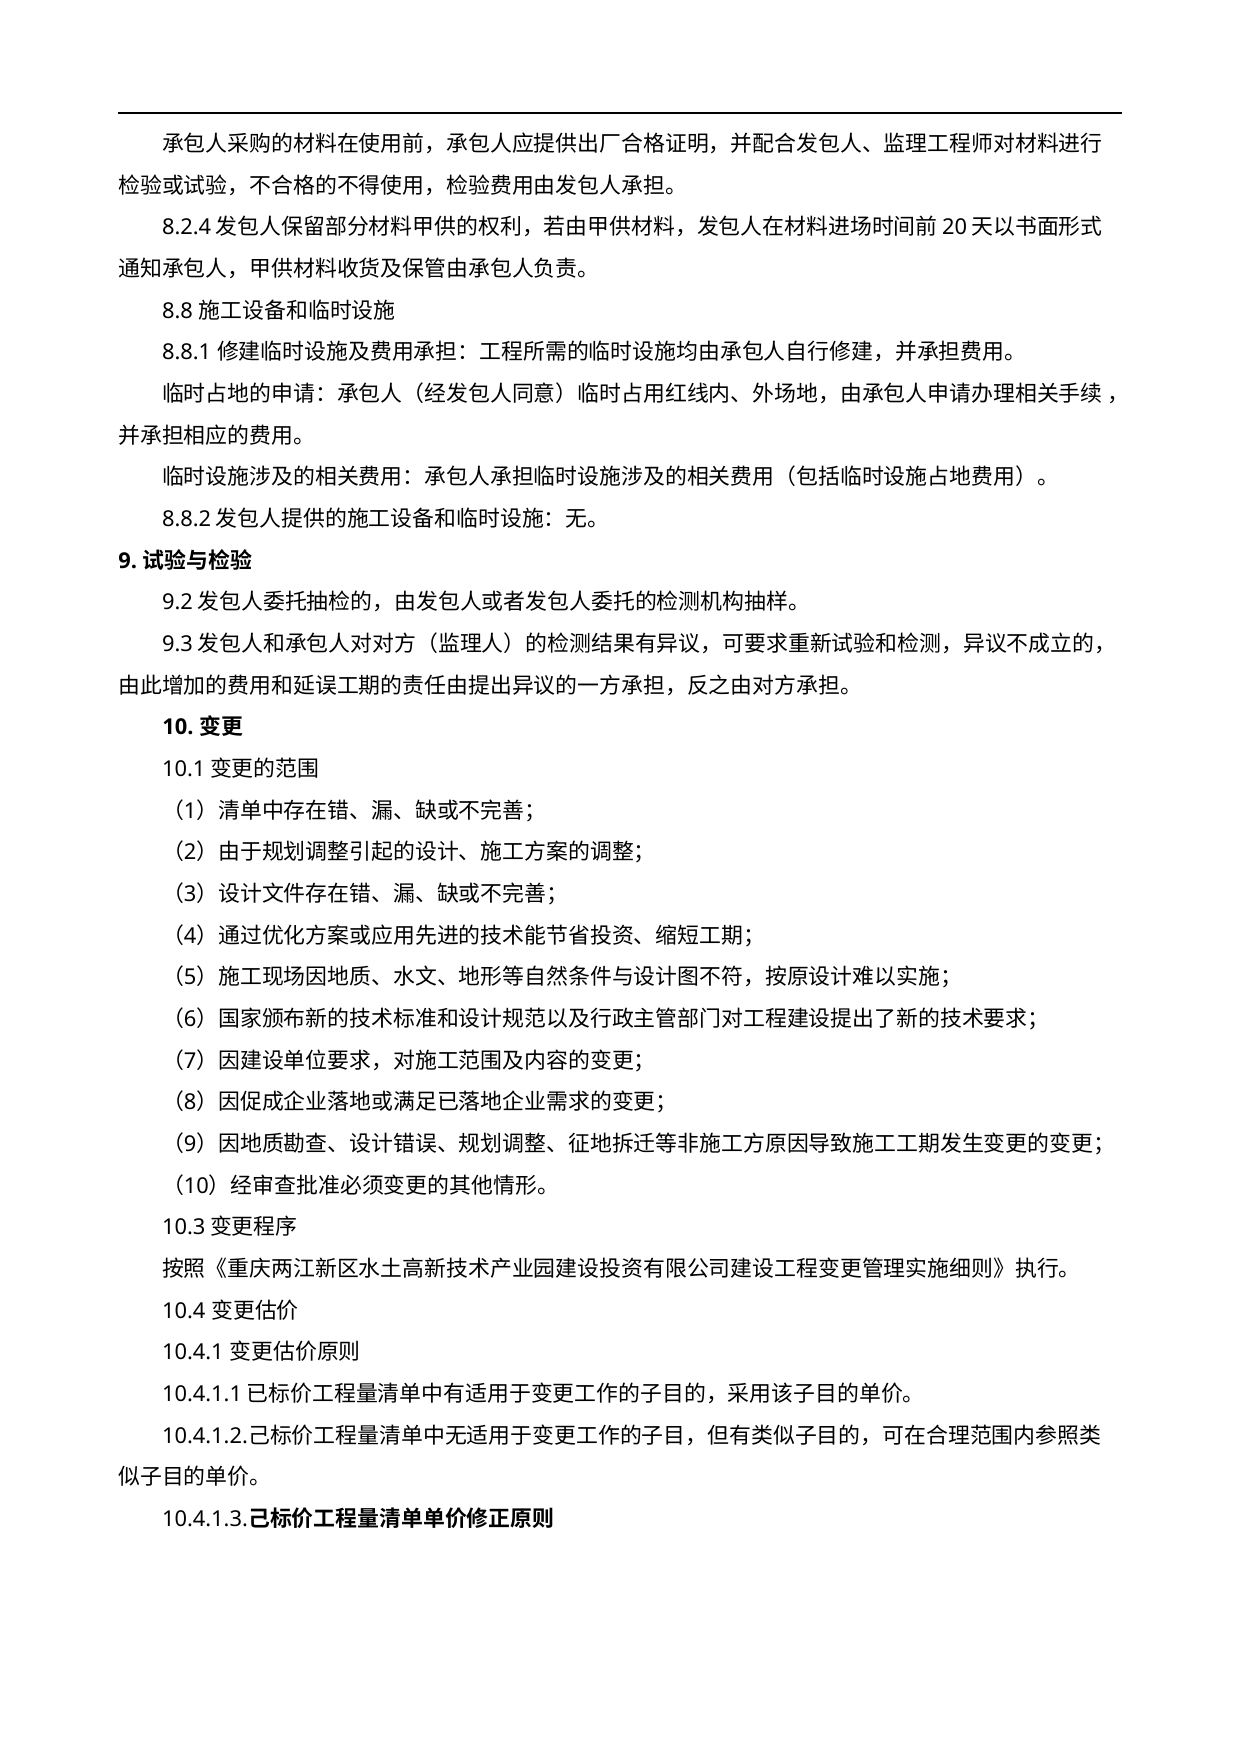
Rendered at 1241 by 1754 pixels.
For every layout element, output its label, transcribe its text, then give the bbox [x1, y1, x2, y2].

text （8）因促成企业落地或满足已落地企业需求的变更； [118, 1076, 1122, 1118]
text 10.4.1.3.己标价工程量清单单价修正原则 [118, 1493, 1122, 1535]
text 10.3变更程序 [118, 1201, 1122, 1243]
text （2）由于规划调整引起的设计、施工方案的调整； [118, 826, 1122, 868]
text （3）设计文件存在错、漏、缺或不完善； [118, 868, 1122, 910]
text 10.4.1.2.己标价工程量清单中无适用于变更工作的子目，但有类似子目的，可在合理范围内参照类似子目的单价。 [118, 1410, 1122, 1493]
text （5）施工现场因地质、水文、地形等自然条件与设计图不符，按原设计难以实施； [118, 951, 1122, 993]
text （7）因建设单位要求，对施工范围及内容的变更； [118, 1035, 1122, 1076]
text 临时设施涉及的相关费用：承包人承担临时设施涉及的相关费用（包括临时设施占地费用）。 [118, 451, 1122, 493]
text 10.4.1.1已标价工程量清单中有适用于变更工作的子目的，采用该子目的单价。 [118, 1368, 1122, 1410]
text （1）清单中存在错、漏、缺或不完善； [118, 785, 1122, 826]
text 10.4 变更估价 [118, 1285, 1122, 1326]
text 8.8.2发包人提供的施工设备和临时设施：无。 [118, 493, 1122, 535]
text 10.1变更的范围 [118, 743, 1122, 785]
text 10.4.1 变更估价原则 [118, 1326, 1122, 1368]
text 9.3发包人和承包人对对方（监理人）的检测结果有异议，可要求重新试验和检测，异议不成立的，由此增加的费用和延误工期的责任由提出异议的一方承担，反之由对方承担。 [118, 618, 1122, 701]
text （10）经审查批准必须变更的其他情形。 [118, 1160, 1122, 1201]
text 8.8 施工设备和临时设施 [118, 285, 1122, 326]
text 承包人采购的材料在使用前，承包人应提供出厂合格证明，并配合发包人、监理工程师对材料进行检验或试验，不合格的不得使用，检验费用由发包人承担。 [118, 118, 1122, 201]
text 8.8.1 修建临时设施及费用承担：工程所需的临时设施均由承包人自行修建，并承担费用。 [118, 326, 1122, 368]
text （6）国家颁布新的技术标准和设计规范以及行政主管部门对工程建设提出了新的技术要求； [118, 993, 1122, 1035]
text 9. 试验与检验 [118, 535, 1122, 576]
text 按照《重庆两江新区水土高新技术产业园建设投资有限公司建设工程变更管理实施细则》执行。 [118, 1243, 1122, 1285]
text 8.2.4发包人保留部分材料甲供的权利，若由甲供材料，发包人在材料进场时间前20天以书面形式通知承包人，甲供材料收货及保管由承包人负责。 [118, 201, 1122, 285]
text （4）通过优化方案或应用先进的技术能节省投资、缩短工期； [118, 910, 1122, 951]
text （9）因地质勘查、设计错误、规划调整、征地拆迁等非施工方原因导致施工工期发生变更的变更； [118, 1118, 1122, 1160]
text 10. 变更 [118, 701, 1122, 743]
text 9.2发包人委托抽检的，由发包人或者发包人委托的检测机构抽样。 [118, 576, 1122, 618]
text 临时占地的申请：承包人（经发包人同意）临时占用红线内、外场地，由承包人申请办理相关手续 ，并承担相应的费用。 [118, 368, 1122, 451]
